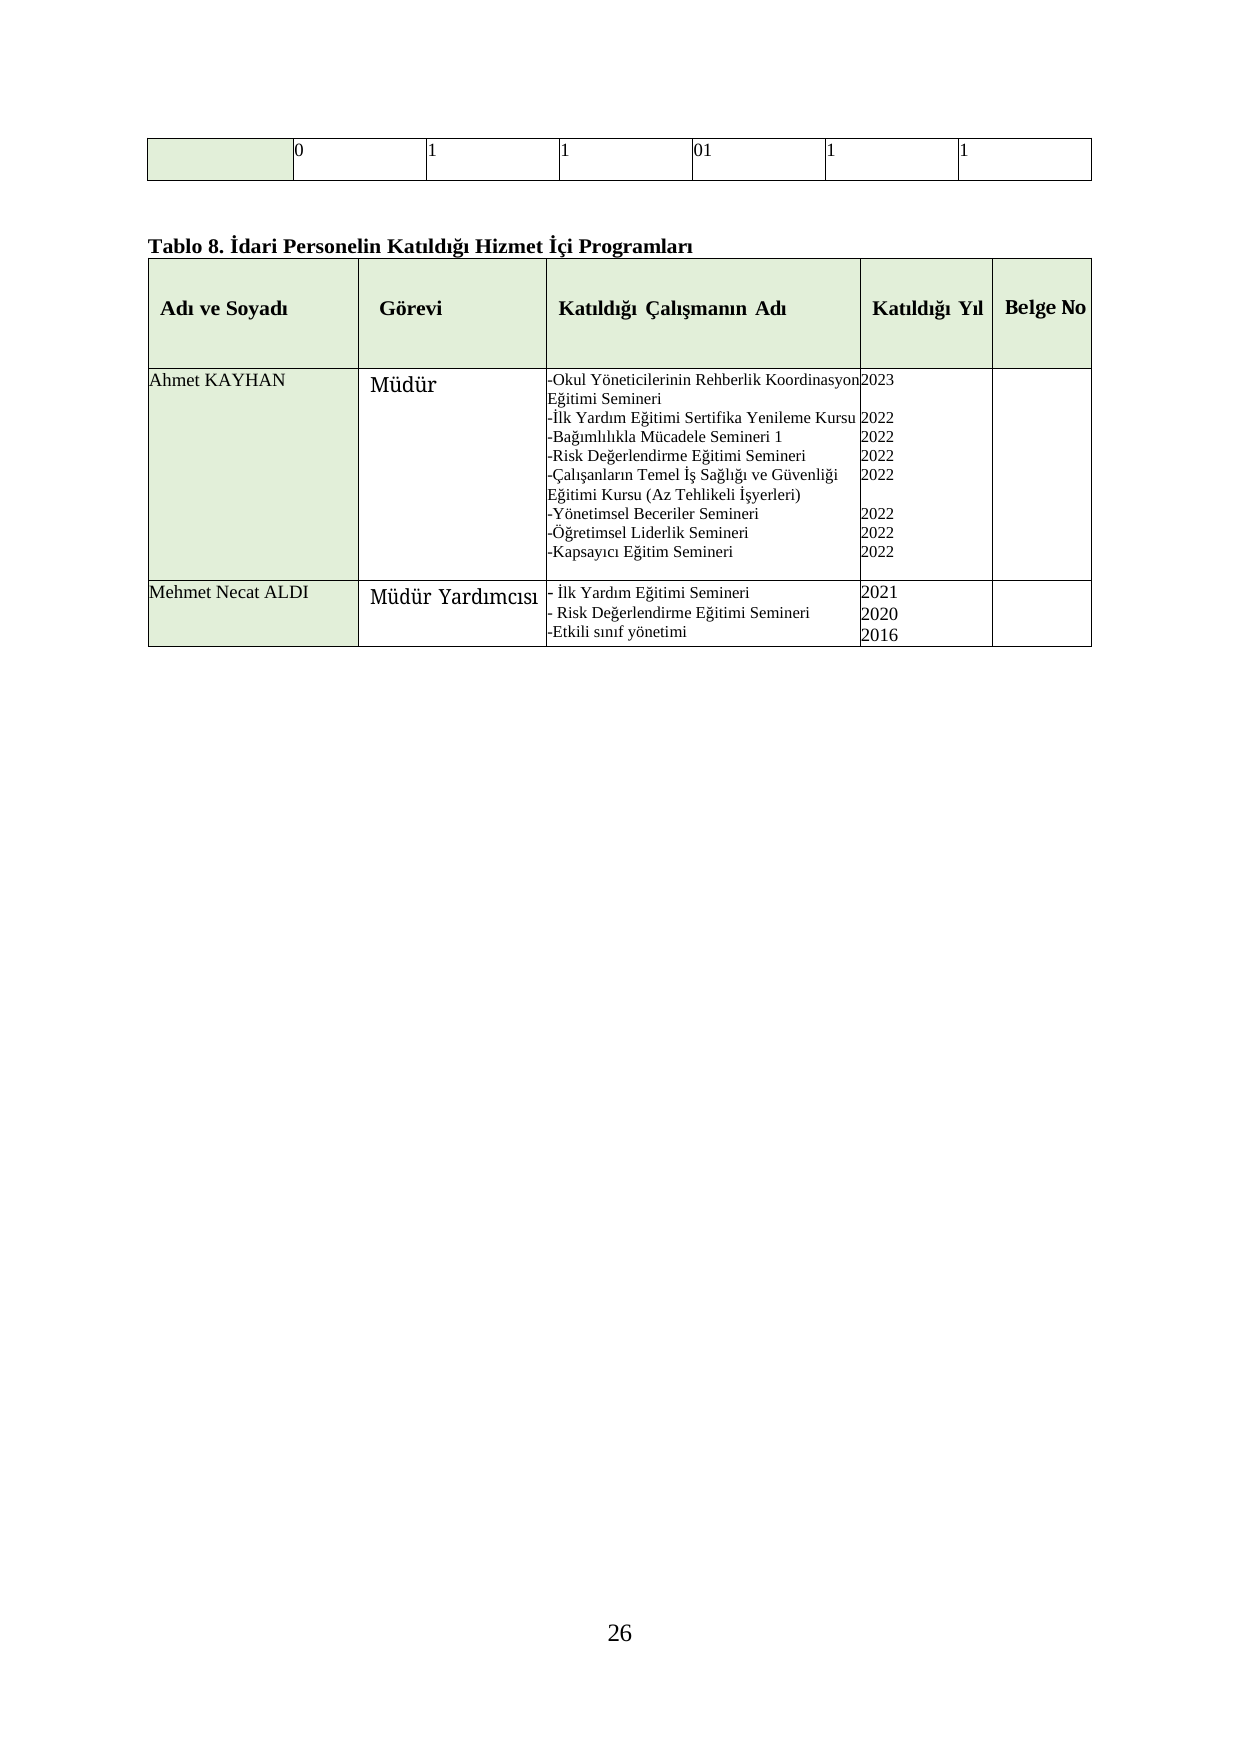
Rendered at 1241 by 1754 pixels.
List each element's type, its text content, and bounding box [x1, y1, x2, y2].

table_cell -Okul Yöneticilerinin Rehberlik Koordinasyon Eğitimi Semineri -İlk Yardım Eğitimi Sertifika Yenileme Kursu -Bağımlılıkla Mücadele Semineri 1 -Risk Değerlendirme Eğitimi Semineri -Çalışanların Temel İş Sağlığı ve Güvenliği Eğitimi Kursu (Az Tehlikeli İşyerleri) -Yönetimsel Beceriler Semineri -Öğretimsel Liderlik Semineri -Kapsayıcı Eğitim Semineri [547, 369, 860, 580]
table_cell Müdür Yardımcısı [359, 581, 546, 646]
table_cell 1 [560, 139, 692, 180]
table_cell 2021 2020 2016 [861, 581, 992, 646]
table_cell Müdür [359, 369, 546, 580]
text Tablo 8. İdari Personelin Katıldığı Hizmet İçi Programları [148, 233, 1198, 258]
table_cell [993, 369, 1091, 580]
table_header Katıldığı Yıl [861, 259, 992, 368]
table_cell 1 [427, 139, 559, 180]
table_header Adı ve Soyadı [149, 259, 358, 368]
table_cell 01 [693, 139, 825, 180]
table_cell Ahmet KAYHAN [149, 369, 358, 580]
table_cell [993, 581, 1091, 646]
table_cell 1 [826, 139, 958, 180]
table_cell 1 [959, 139, 1091, 180]
table_cell 2023 2022 2022 2022 2022 2022 2022 2022 [861, 369, 992, 580]
table_header Belge No [993, 259, 1091, 368]
table_header Katıldığı Çalışmanın Adı [547, 259, 860, 368]
table_cell Mehmet Necat ALDI [149, 581, 358, 646]
table_cell [148, 139, 293, 180]
table_header Görevi [359, 259, 546, 368]
table_cell 0 [294, 139, 426, 180]
table_cell - İlk Yardım Eğitimi Semineri - Risk Değerlendirme Eğitimi Semineri -Etkili sınıf yönetimi [547, 581, 860, 646]
